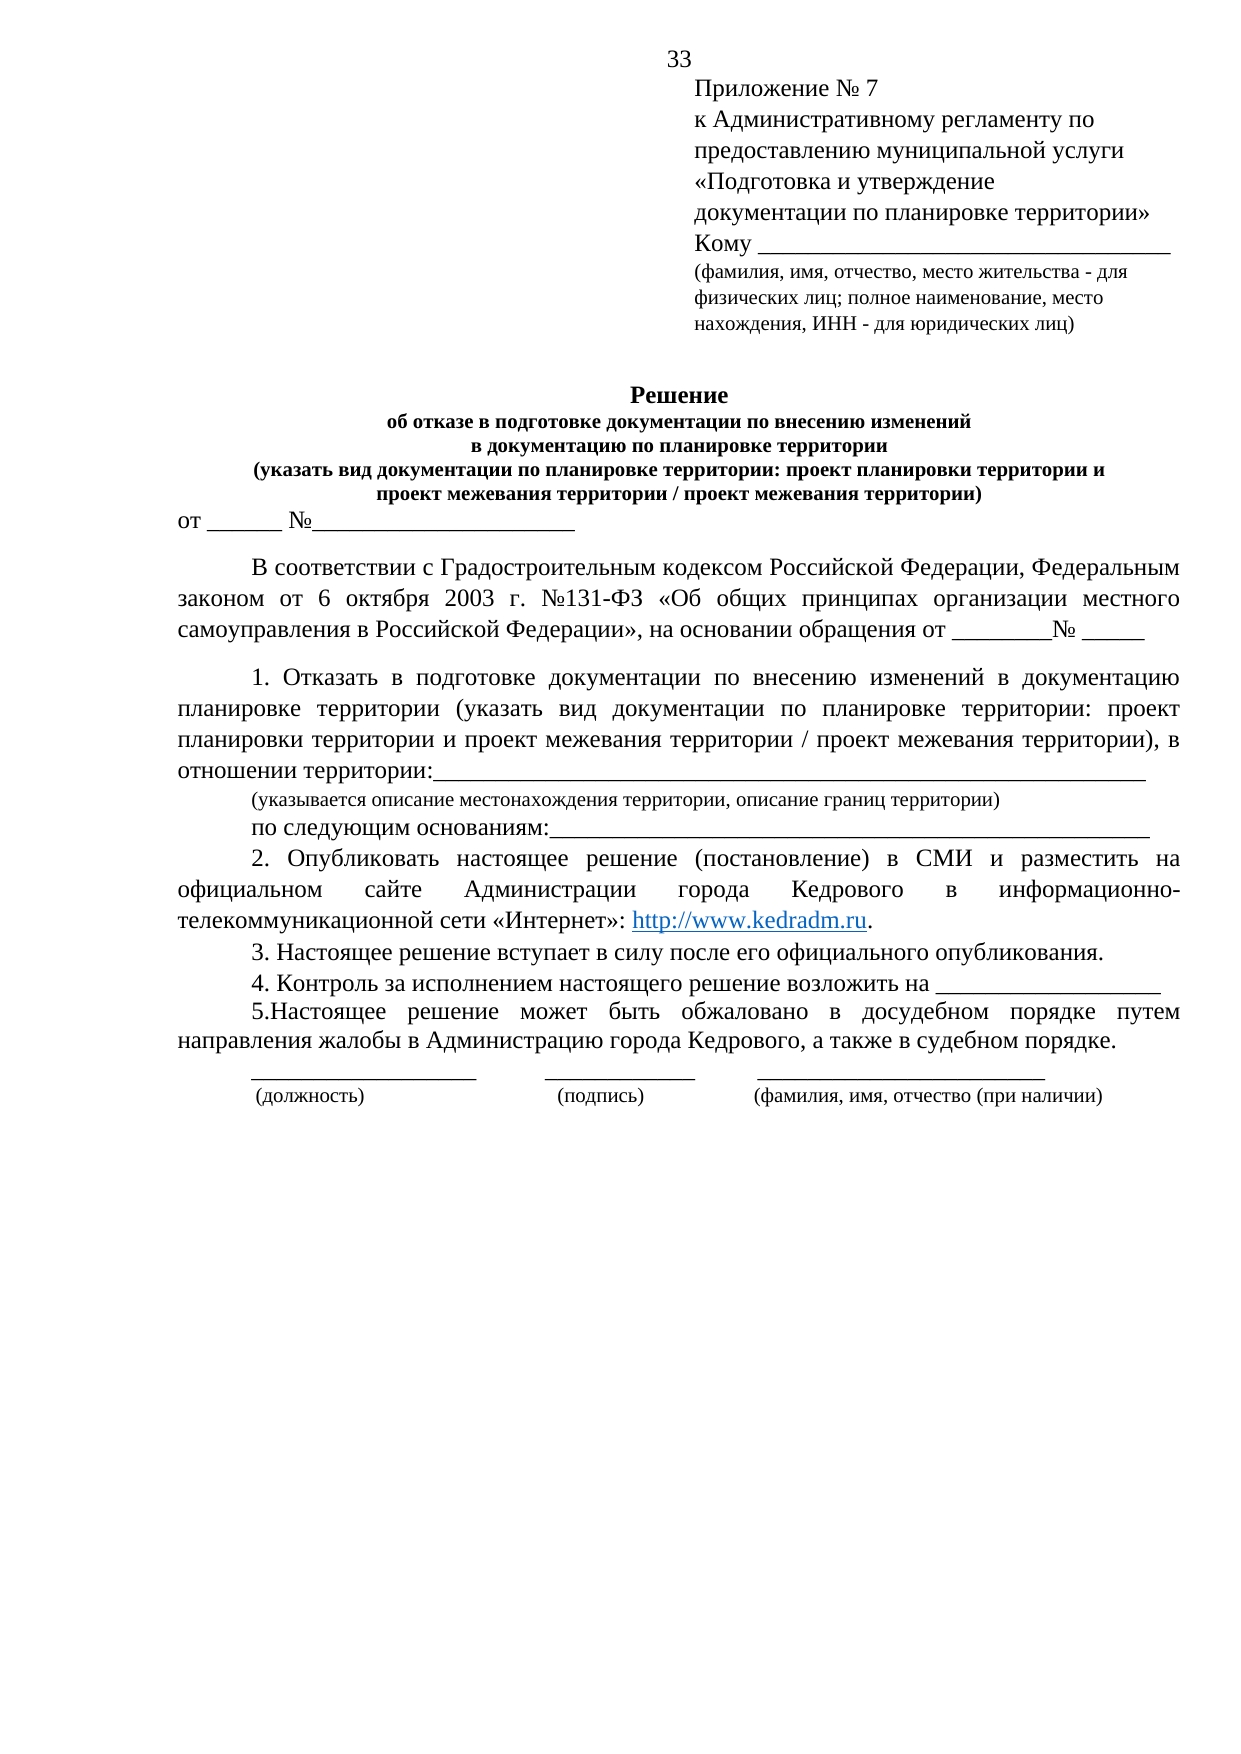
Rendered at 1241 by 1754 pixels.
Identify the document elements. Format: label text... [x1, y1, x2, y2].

text 5.Настоящее решение может быть обжаловано в досудебном порядке путем направления жалобы в Администрацию города Кедрового, а также в судебном порядке. [177, 996, 1181, 1054]
text 2. Опубликовать настоящее решение (постановление) в СМИ и разместить на официальном сайте Администрации города Кедрового в информационно-телекоммуникационной сети «Интернет»: http://www.kedradm.ru. [177, 843, 1181, 934]
text к Административному регламенту по [694, 104, 1181, 133]
text Приложение № 7 [694, 73, 1181, 102]
text об отказе в подготовке документации по внесению изменений [177, 408, 1181, 433]
text (должность) (подпись) (фамилия, имя, отчество (при наличии) [177, 1083, 1181, 1107]
text 4. Контроль за исполнением настоящего решение возложить на __________________ [236, 968, 1181, 996]
text предоставлению муниципальной услуги [694, 135, 1181, 164]
text физических лиц; полное наименование, место [694, 285, 1181, 309]
text от ______ №_____________________ [177, 505, 1181, 533]
text В соответствии с Градостроительным кодексом Российской Федерации, Федеральным законом от 6 октября 2003 г. №131-ФЗ «Об общих принципах организации местного самоуправления в Российской Федерации», на основании обращения от ________№ _____ [177, 552, 1181, 643]
text 3. Настоящее решение вступает в силу после его официального опубликования. [177, 937, 1181, 965]
text (указывается описание местонахождения территории, описание границ территории) [177, 786, 1181, 811]
text (указать вид документации по планировке территории: проект планировки территории и [177, 457, 1181, 481]
text (фамилия, имя, отчество, место жительства - для [694, 259, 1181, 283]
text проект межевания территории / проект межевания территории) [177, 481, 1181, 505]
text «Подготовка и утверждение [694, 166, 1181, 195]
text 1. Отказать в подготовке документации по внесению изменений в документацию планировке территории (указать вид документации по планировке территории: проект планировки территории и проект межевания территории / проект межевания территории), в отношении территории:_________________________________________________________ [177, 662, 1181, 784]
text нахождения, ИНН - для юридических лиц) [694, 311, 1181, 335]
text по следующим основаниям:________________________________________________ [177, 812, 1181, 841]
text в документацию по планировке территории [177, 433, 1181, 457]
text __________________ ____________ _______________________ [236, 1054, 1181, 1083]
text документации по планировке территории» [694, 197, 1181, 226]
text Решение [177, 380, 1181, 408]
text Кому _________________________________ [694, 228, 1181, 257]
